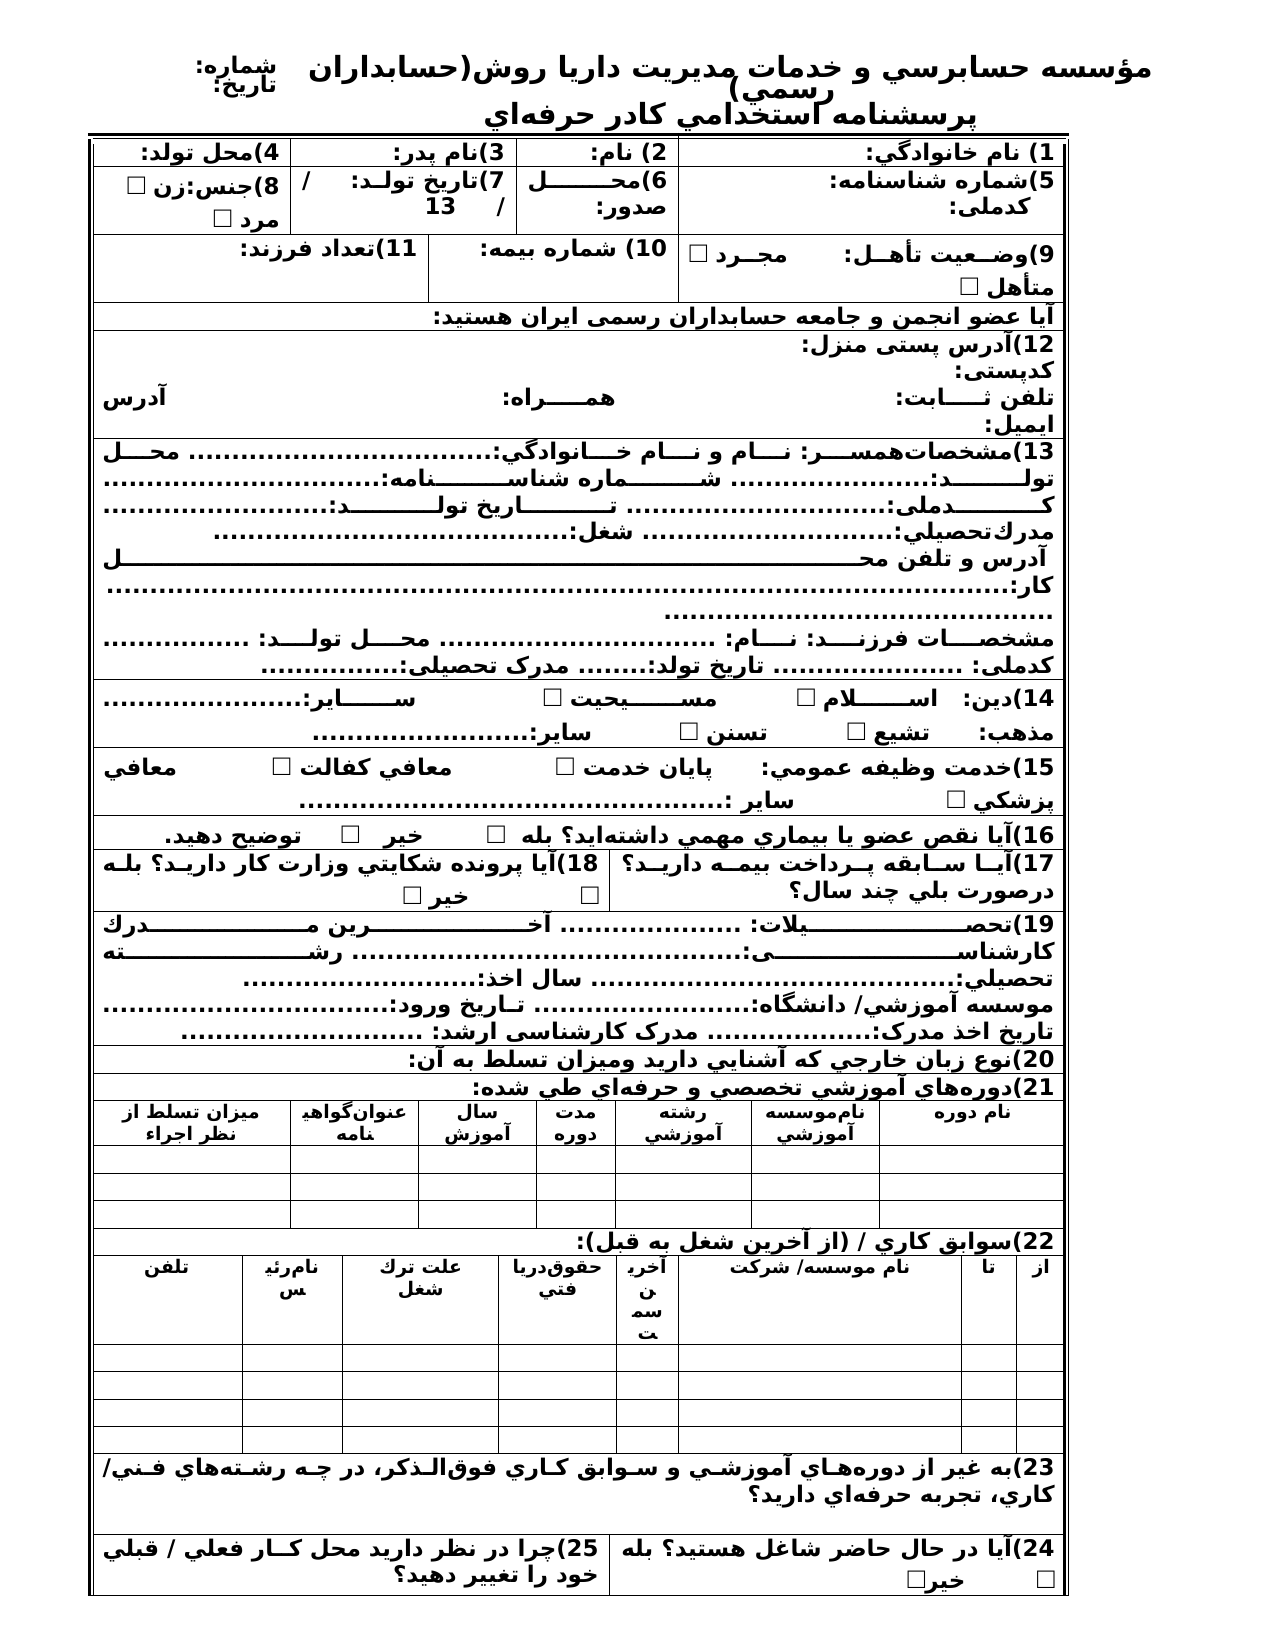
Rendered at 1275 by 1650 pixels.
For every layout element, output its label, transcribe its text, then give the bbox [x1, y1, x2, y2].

table_header 3)نام پدر: [291, 139, 516, 166]
table_cell [291, 1201, 418, 1227]
table_header شماره: تاريخ: [92, 59, 288, 133]
table_cell [617, 1427, 678, 1453]
table_cell [291, 1146, 418, 1173]
table_cell تلفن [94, 1256, 242, 1344]
table_cell [343, 1427, 498, 1453]
table_cell [679, 1427, 961, 1453]
table_cell [537, 1174, 615, 1200]
table_cell [243, 1400, 342, 1426]
table_cell [1017, 1372, 1063, 1398]
table_cell [880, 1201, 1063, 1227]
table_cell [94, 1345, 242, 1371]
table_cell 25)چرا در نظر داريد محل كار فعلي / قبلي خود را تغيير دهيد؟ [94, 1535, 609, 1595]
table_cell [616, 1201, 751, 1227]
table_cell [1017, 1345, 1063, 1371]
table_cell [499, 1372, 616, 1398]
table_cell عنوان‌گواهينامه [291, 1101, 418, 1145]
table_cell [499, 1400, 616, 1426]
table_cell 16)آيا نقص عضو يا بيماري مهمي داشته‌ايد؟ بله □ خير □ توضيح دهيد. [94, 816, 1063, 849]
table_cell [343, 1345, 498, 1371]
table_cell [617, 1400, 678, 1426]
table_cell 9)وضعيت تأهل: مجرد □ متأهل □ [679, 235, 1063, 302]
table_cell [243, 1427, 342, 1453]
table_cell سال آموزش [419, 1101, 536, 1145]
table_cell 12)آدرس پستی منزل: کدپستی: تلفن ثابت: همراه: آدرس ایمیل: [94, 331, 1063, 437]
table_header مؤسسه حسابرسي و خدمات مديريت داريا روش(حسابداران رسمي) پرسشنامه استخدامي كادر حرفه‌اي [288, 59, 1275, 133]
table_cell [616, 1174, 751, 1200]
table_cell 19)تحصيلات: ..................... آخرين مدرك کارشناسی:............................................. رشته تحصيلي:.......................................... سال اخذ:........................... موسسه آموزشي/ دانشگاه:......................... تاریخ ورود:................................. تاریخ اخذ مدرک:................... مدرک کارشناسی ارشد: ............................ [94, 912, 1063, 1045]
table_cell [243, 1372, 342, 1398]
table_cell 22)سوابق كاري / (از آخرين شغل به قبل): [94, 1229, 1063, 1255]
table_cell تا [962, 1256, 1016, 1344]
table_cell [752, 1201, 879, 1227]
table_cell 6)محل صدور: [517, 167, 678, 234]
table_header 2) نام: [517, 139, 678, 166]
table_cell [1017, 1400, 1063, 1426]
table_cell [94, 1372, 242, 1398]
table_cell [679, 1345, 961, 1371]
table_cell [94, 1174, 290, 1200]
table_cell [616, 1146, 751, 1173]
table_cell [880, 1174, 1063, 1200]
table_cell [537, 1201, 615, 1227]
table_cell [752, 1174, 879, 1200]
table_cell ميزان ‌تسلط ‌از نظر اجراء [94, 1101, 290, 1145]
table_cell [962, 1400, 1016, 1426]
table_cell [94, 1400, 242, 1426]
table_cell 21)دوره‌هاي آموزشي تخصصي و حرفه‌‌اي طي شده: [94, 1074, 1063, 1100]
table_cell [419, 1174, 536, 1200]
table_cell [679, 1372, 961, 1398]
table_cell [343, 1400, 498, 1426]
table_cell [880, 1146, 1063, 1173]
table_cell 10) شماره بیمه: [429, 235, 678, 302]
table_cell [419, 1201, 536, 1227]
table_cell 24)آيا در حال حاضر شاغل هستيد؟ بله □ خير□ [610, 1535, 1063, 1595]
table_cell [679, 1400, 961, 1426]
table_header 4)محل تولد: [91, 136, 291, 166]
table_cell [343, 1372, 498, 1398]
table_cell نام‌موسسه آموزشي [752, 1101, 879, 1145]
table_cell 8)جنس:زن □ مرد □ [94, 167, 290, 234]
table_cell آیا عضو انجمن و جامعه حسابداران رسمی ایران هستید: [94, 303, 1063, 330]
table_cell نام موسسه/ شركت [679, 1256, 961, 1344]
table_cell رشته آموزشي [616, 1101, 751, 1145]
table_cell [617, 1372, 678, 1398]
table_cell 11)تعداد فرزند: [94, 235, 428, 302]
table_cell 14)دين: اسلام □ مسيحيت □ ساير:....................... مذهب: تشيع □ تسنن □ ساير:......................... [94, 680, 1063, 747]
table_cell [617, 1345, 678, 1371]
table_cell نام‌رئيس [243, 1256, 342, 1344]
table_cell [291, 1174, 418, 1200]
table_cell 18)آيا پرونده شكايتي وزارت كار داريد؟ بله □ خير □ [94, 850, 609, 911]
table_cell 20)نوع زبان خارجي كه آشنايي داريد وميزان تسلط به آن: [94, 1046, 1063, 1073]
table_cell 17)آيا سابقه پرداخت بيمه داريد؟ درصورت بلي چند سال؟ [610, 850, 1063, 911]
table_cell [752, 1146, 879, 1173]
table_cell نام دوره [880, 1101, 1063, 1145]
table_cell [419, 1146, 536, 1173]
table_header 1) نام خانوادگي: [679, 139, 1066, 166]
table_cell [499, 1427, 616, 1453]
table_cell از [1017, 1256, 1063, 1344]
table_cell [243, 1345, 342, 1371]
table_cell حقوق‌دريافتي [499, 1256, 616, 1344]
table_cell 15)خدمت وظيفه عمومي: پايان خدمت □ معافي كفالت □ معافي پزشكي □ ساير :................................................. [94, 748, 1063, 815]
table_cell مدت دوره [537, 1101, 615, 1145]
table_cell 5)شماره شناسنامه: کدملی: [679, 167, 1063, 234]
table_cell [94, 1427, 242, 1453]
table_cell [94, 1201, 290, 1227]
table_cell 7)تاريخ تولد: / / 13 [291, 167, 516, 234]
table_cell [962, 1427, 1016, 1453]
table_cell [1017, 1427, 1063, 1453]
table_cell [499, 1345, 616, 1371]
table_cell علت ترك شغل [343, 1256, 498, 1344]
table_cell [537, 1146, 615, 1173]
table_cell [94, 1146, 290, 1173]
table_cell 23)به غير از دوره‌هاي آموزشي و سوابق كاري فوق‌الذكر، در چه رشته‌هاي فني/ كاري، تجربه حرفه‌اي داريد؟ [94, 1454, 1063, 1534]
table_cell [962, 1345, 1016, 1371]
table_cell 13)مشخصات‌همسر: نام و نام خانوادگي:................................... محل تولد:....................... شماره شناسنامه:................................ کدملی:.............................. تاريخ تولد:.......................... مدرك‌تحصيلي:............................. شغل:......................................... آدرس و تلفن محل كار:..................................................................................................................................................... مشخصات فرزند: نام: ................................ محل تولد: ................. کدملی: ...................... تاریخ تولد:........ مدرک تحصیلی:................ [94, 439, 1063, 678]
table_cell آخرين سمت [617, 1256, 678, 1344]
table_cell [962, 1372, 1016, 1398]
